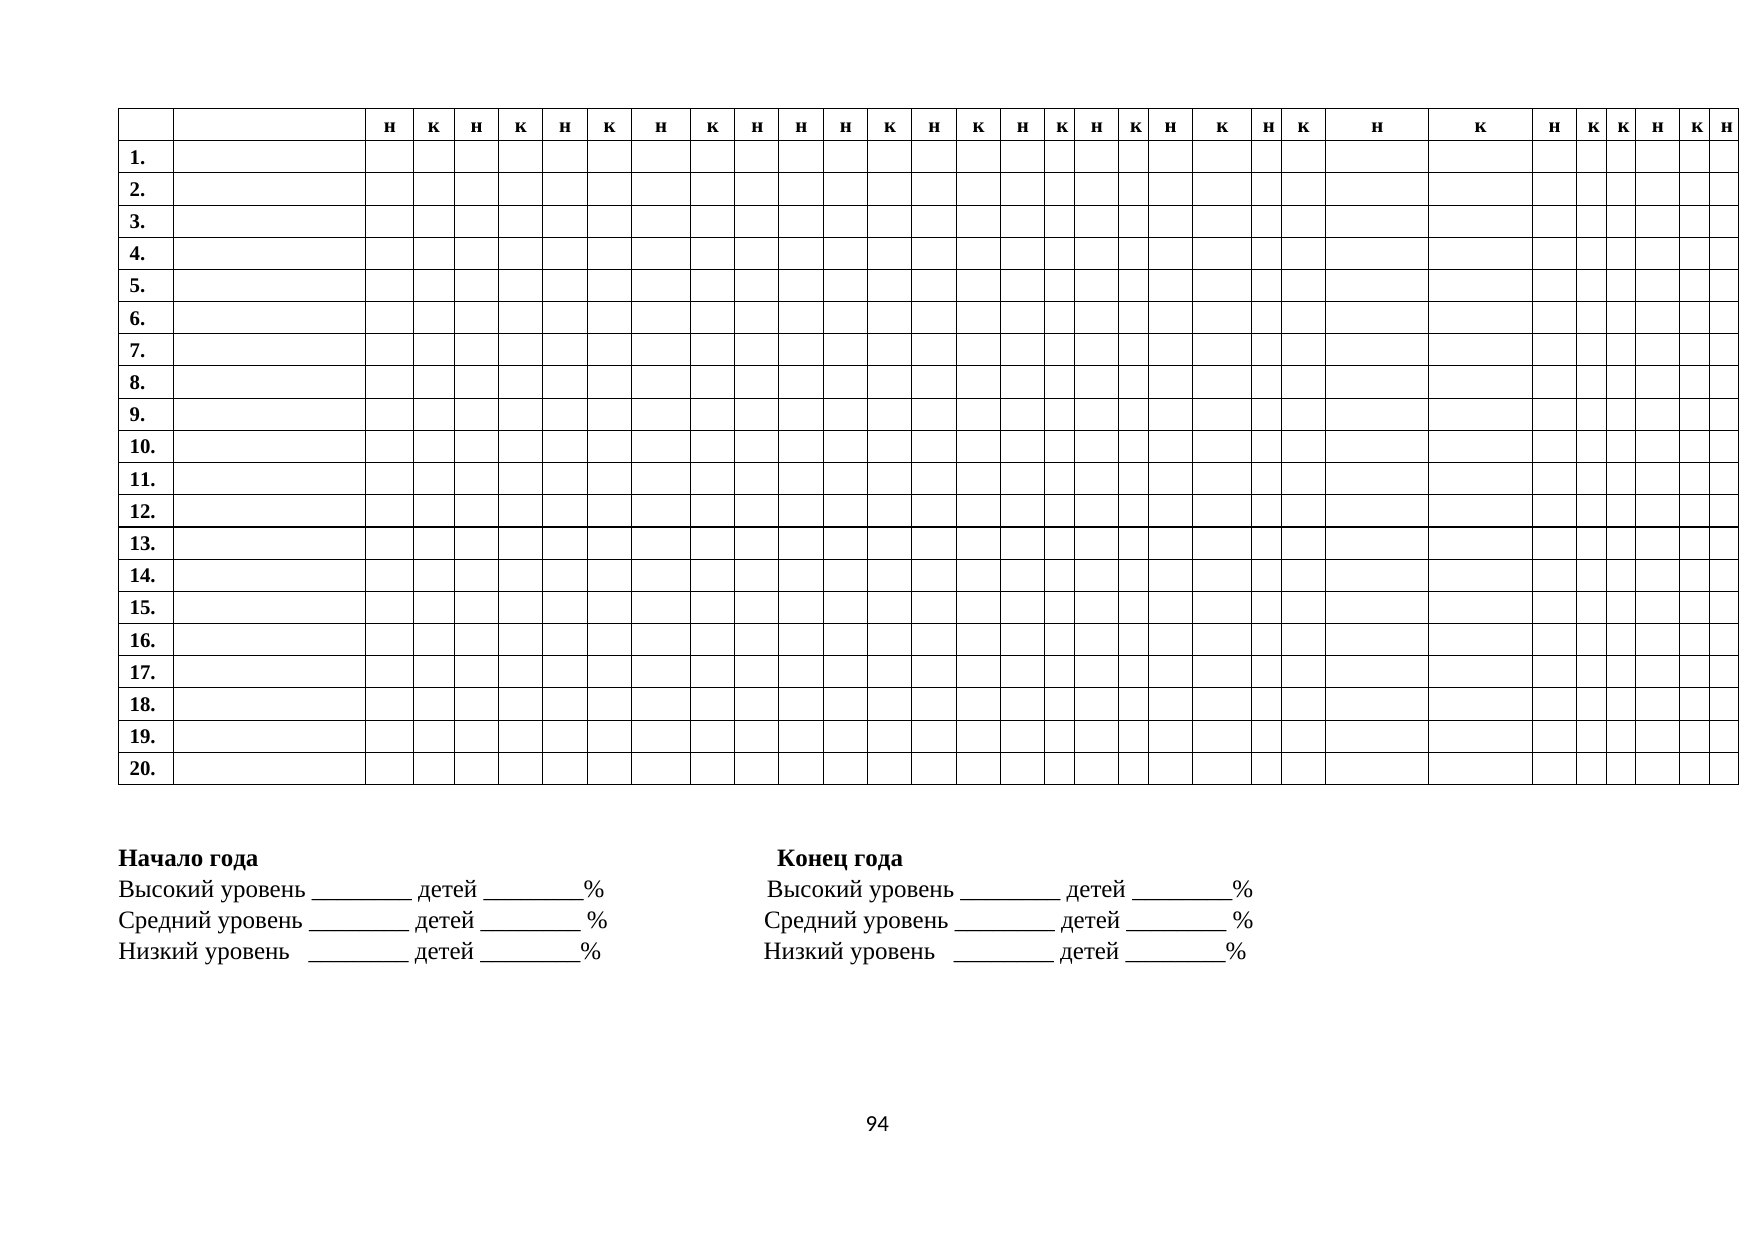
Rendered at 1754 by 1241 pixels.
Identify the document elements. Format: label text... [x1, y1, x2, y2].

table_cell [1429, 463, 1532, 494]
table_cell [1680, 206, 1709, 237]
table_cell [1680, 238, 1709, 269]
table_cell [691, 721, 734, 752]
table_cell [824, 334, 867, 365]
table_cell [632, 238, 690, 269]
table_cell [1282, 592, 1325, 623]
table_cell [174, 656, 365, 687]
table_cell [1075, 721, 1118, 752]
table_cell [1533, 141, 1576, 172]
table_cell [366, 206, 413, 237]
table_cell [1045, 399, 1074, 430]
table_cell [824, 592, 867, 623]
table_cell [414, 238, 454, 269]
table_cell [1075, 173, 1118, 204]
table_cell [366, 302, 413, 333]
table_cell [1001, 334, 1044, 365]
table_cell [868, 270, 911, 301]
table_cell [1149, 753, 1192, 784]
table_cell [1680, 302, 1709, 333]
table_cell [455, 399, 498, 430]
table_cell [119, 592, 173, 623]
table_cell [912, 495, 956, 526]
table_cell [735, 141, 778, 172]
table_cell н [366, 109, 413, 140]
table_cell [691, 463, 734, 494]
table_cell н [455, 109, 498, 140]
table_cell [455, 334, 498, 365]
table_cell 13. [119, 528, 173, 558]
table_cell [174, 334, 365, 365]
table_cell [1533, 463, 1576, 494]
table_cell [735, 302, 778, 333]
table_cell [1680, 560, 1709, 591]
table_cell [1001, 206, 1044, 237]
table_cell [1636, 173, 1679, 204]
table_cell [543, 431, 587, 462]
table_cell [957, 399, 1000, 430]
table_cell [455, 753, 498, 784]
table_cell [174, 560, 365, 591]
table_cell н [1326, 109, 1428, 140]
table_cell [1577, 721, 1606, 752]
table_cell [1119, 173, 1148, 204]
table_cell [1326, 528, 1428, 558]
table_cell [543, 334, 587, 365]
table_cell н [1001, 109, 1044, 140]
table_cell [1680, 528, 1709, 558]
table_cell [1533, 302, 1576, 333]
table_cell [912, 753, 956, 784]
table_cell [1607, 399, 1635, 430]
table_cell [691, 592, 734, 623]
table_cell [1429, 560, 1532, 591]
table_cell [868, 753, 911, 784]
table_cell [1149, 141, 1192, 172]
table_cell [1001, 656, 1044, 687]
table_cell [1119, 302, 1148, 333]
table_cell [1045, 495, 1074, 526]
table_cell [543, 270, 587, 301]
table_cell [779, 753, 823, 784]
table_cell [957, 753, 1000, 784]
table_cell [1533, 528, 1576, 558]
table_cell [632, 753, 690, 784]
table_cell [1710, 206, 1738, 237]
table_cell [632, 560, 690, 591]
table_cell [735, 495, 778, 526]
table_cell [543, 560, 587, 591]
table_cell [1193, 495, 1251, 526]
table_cell [1326, 141, 1428, 172]
table_cell 3. [119, 206, 173, 237]
table_cell [1149, 528, 1192, 558]
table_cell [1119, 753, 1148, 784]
table_cell [779, 141, 823, 172]
table_cell [912, 431, 956, 462]
table_cell к [691, 109, 734, 140]
table_cell [632, 463, 690, 494]
table_cell [1075, 141, 1118, 172]
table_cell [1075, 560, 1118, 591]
table_cell [543, 399, 587, 430]
table_cell [455, 238, 498, 269]
table_cell [1001, 366, 1044, 398]
table_cell [1075, 463, 1118, 494]
table_cell 11. [119, 463, 173, 494]
table_cell [1252, 431, 1281, 462]
table_cell [868, 206, 911, 237]
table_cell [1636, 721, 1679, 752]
table_cell [632, 206, 690, 237]
table_cell [824, 302, 867, 333]
table_cell [1710, 495, 1738, 526]
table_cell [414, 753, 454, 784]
table_cell [1607, 270, 1635, 301]
table_cell [1577, 334, 1606, 365]
table_cell [499, 431, 542, 462]
table_cell [174, 302, 365, 333]
table_cell [691, 206, 734, 237]
table_cell [588, 495, 631, 526]
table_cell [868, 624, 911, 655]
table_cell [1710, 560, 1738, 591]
table_cell [1533, 238, 1576, 269]
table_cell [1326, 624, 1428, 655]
table_cell [1429, 173, 1532, 204]
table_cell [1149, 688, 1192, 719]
table_cell [912, 463, 956, 494]
table_cell [957, 206, 1000, 237]
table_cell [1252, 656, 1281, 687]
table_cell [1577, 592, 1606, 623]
table_cell [1001, 173, 1044, 204]
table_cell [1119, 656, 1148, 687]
table_cell [868, 528, 911, 558]
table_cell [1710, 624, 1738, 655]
table_cell [957, 334, 1000, 365]
table_cell [824, 206, 867, 237]
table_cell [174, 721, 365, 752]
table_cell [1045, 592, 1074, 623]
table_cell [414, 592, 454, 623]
table_cell [1710, 528, 1738, 558]
table_cell [1607, 528, 1635, 558]
table_cell н [824, 109, 867, 140]
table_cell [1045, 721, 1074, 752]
table_cell [824, 399, 867, 430]
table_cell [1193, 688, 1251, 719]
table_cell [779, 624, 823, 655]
table_cell [1045, 528, 1074, 558]
table_cell [1577, 270, 1606, 301]
table_cell [1607, 238, 1635, 269]
table_cell [1001, 528, 1044, 558]
table_cell [779, 238, 823, 269]
table_cell [1045, 463, 1074, 494]
table_cell [414, 399, 454, 430]
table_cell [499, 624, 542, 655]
table_cell [632, 399, 690, 430]
table_cell [543, 206, 587, 237]
table_cell [455, 302, 498, 333]
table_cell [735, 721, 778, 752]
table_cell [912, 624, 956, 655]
table_cell [632, 334, 690, 365]
table_cell [1429, 495, 1532, 526]
table_cell 8. [119, 366, 173, 398]
table_cell [957, 173, 1000, 204]
table_cell [1045, 173, 1074, 204]
table_cell [1710, 431, 1738, 462]
table_cell [499, 495, 542, 526]
table_cell [1001, 302, 1044, 333]
table_cell [1045, 206, 1074, 237]
table_cell [1577, 141, 1606, 172]
table_cell [779, 366, 823, 398]
table_cell [868, 334, 911, 365]
table_cell 5. [119, 270, 173, 301]
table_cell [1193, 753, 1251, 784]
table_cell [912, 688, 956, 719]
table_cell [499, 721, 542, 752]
table_cell [824, 173, 867, 204]
table_cell [1149, 173, 1192, 204]
table_cell [957, 431, 1000, 462]
table_cell к [1193, 109, 1251, 140]
table_cell [779, 495, 823, 526]
table_cell [588, 560, 631, 591]
table_cell [1252, 173, 1281, 204]
table_cell [1193, 173, 1251, 204]
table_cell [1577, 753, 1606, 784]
table_cell [366, 431, 413, 462]
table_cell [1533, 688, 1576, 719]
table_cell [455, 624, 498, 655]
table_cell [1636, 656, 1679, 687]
table_cell [868, 495, 911, 526]
table_cell [455, 366, 498, 398]
table_cell [691, 173, 734, 204]
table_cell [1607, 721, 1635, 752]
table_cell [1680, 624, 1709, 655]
table_cell [1045, 302, 1074, 333]
table_cell [1710, 141, 1738, 172]
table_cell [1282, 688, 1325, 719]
table_cell [1119, 495, 1148, 526]
table_cell [499, 399, 542, 430]
table_cell [1680, 270, 1709, 301]
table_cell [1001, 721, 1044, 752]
table_cell [366, 238, 413, 269]
table_cell [1636, 302, 1679, 333]
table_cell [174, 270, 365, 301]
table_cell н [1149, 109, 1192, 140]
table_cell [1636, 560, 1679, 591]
table_cell 7. [119, 334, 173, 365]
table_cell [174, 366, 365, 398]
table_cell [957, 302, 1000, 333]
table_cell [455, 270, 498, 301]
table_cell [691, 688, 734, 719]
table_cell [499, 141, 542, 172]
table_cell [1252, 366, 1281, 398]
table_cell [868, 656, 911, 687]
table_cell [1429, 366, 1532, 398]
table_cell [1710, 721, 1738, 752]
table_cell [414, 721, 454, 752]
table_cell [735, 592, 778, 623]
table_cell [868, 399, 911, 430]
table_cell [1680, 173, 1709, 204]
table_cell 6. [119, 302, 173, 333]
table_cell [1607, 334, 1635, 365]
table_cell [691, 495, 734, 526]
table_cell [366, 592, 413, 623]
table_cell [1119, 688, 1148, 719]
table_cell [1119, 238, 1148, 269]
table_cell [499, 206, 542, 237]
table_cell [588, 431, 631, 462]
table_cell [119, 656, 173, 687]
table_cell [1193, 270, 1251, 301]
table_cell [414, 206, 454, 237]
table_cell [588, 270, 631, 301]
table_cell [824, 366, 867, 398]
table_cell к [868, 109, 911, 140]
table_cell [1577, 463, 1606, 494]
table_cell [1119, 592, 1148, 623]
table_cell [824, 495, 867, 526]
table_cell [174, 206, 365, 237]
table_cell [1577, 399, 1606, 430]
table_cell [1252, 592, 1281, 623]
table_cell [1680, 399, 1709, 430]
table_cell [543, 238, 587, 269]
table_cell к [1429, 109, 1532, 140]
table_cell [366, 141, 413, 172]
table_cell [957, 141, 1000, 172]
table_cell [1149, 238, 1192, 269]
table_cell [779, 334, 823, 365]
table_cell [1710, 173, 1738, 204]
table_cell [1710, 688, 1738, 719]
table_cell [455, 495, 498, 526]
table_cell [868, 302, 911, 333]
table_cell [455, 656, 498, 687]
table_cell [779, 463, 823, 494]
table_cell [1533, 399, 1576, 430]
table_cell [1282, 302, 1325, 333]
table_cell [1326, 431, 1428, 462]
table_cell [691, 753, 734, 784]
table_cell [1075, 270, 1118, 301]
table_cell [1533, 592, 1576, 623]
table_cell [543, 366, 587, 398]
table_cell [414, 173, 454, 204]
table_cell н [779, 109, 823, 140]
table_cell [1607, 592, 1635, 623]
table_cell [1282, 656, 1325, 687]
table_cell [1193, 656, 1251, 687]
table_cell [824, 238, 867, 269]
table_cell [1326, 270, 1428, 301]
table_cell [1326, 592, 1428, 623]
table_cell н [1636, 109, 1679, 140]
table_cell [1710, 463, 1738, 494]
table_cell н [1533, 109, 1576, 140]
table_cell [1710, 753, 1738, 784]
table_cell [1636, 528, 1679, 558]
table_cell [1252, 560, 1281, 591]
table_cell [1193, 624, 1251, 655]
table_cell н [543, 109, 587, 140]
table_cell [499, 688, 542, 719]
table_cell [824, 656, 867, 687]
table_cell [1680, 495, 1709, 526]
table_cell [957, 463, 1000, 494]
table_cell [735, 270, 778, 301]
table_cell [414, 463, 454, 494]
table_cell [414, 528, 454, 558]
table_cell н [735, 109, 778, 140]
table_cell [588, 238, 631, 269]
table_cell [1282, 431, 1325, 462]
table_cell [735, 206, 778, 237]
table_cell [1193, 302, 1251, 333]
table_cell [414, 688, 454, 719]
table_cell [1607, 173, 1635, 204]
table_cell [499, 334, 542, 365]
table_cell [1193, 528, 1251, 558]
table_cell [1710, 399, 1738, 430]
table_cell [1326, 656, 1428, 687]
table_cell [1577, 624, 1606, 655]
table_cell [1119, 399, 1148, 430]
table_cell [1636, 238, 1679, 269]
table_cell [632, 270, 690, 301]
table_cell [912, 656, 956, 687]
table_cell [366, 560, 413, 591]
table_cell [1149, 495, 1192, 526]
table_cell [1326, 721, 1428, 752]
table_cell [1001, 431, 1044, 462]
table_cell [1001, 141, 1044, 172]
table_cell [414, 495, 454, 526]
table_cell [455, 560, 498, 591]
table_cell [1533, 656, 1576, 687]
table_cell [1326, 302, 1428, 333]
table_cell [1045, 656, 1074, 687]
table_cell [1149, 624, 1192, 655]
table_cell [1577, 495, 1606, 526]
table_cell [824, 270, 867, 301]
table_cell [1252, 141, 1281, 172]
table_cell [1429, 238, 1532, 269]
table_cell [455, 141, 498, 172]
table_cell [499, 238, 542, 269]
table_cell [1119, 463, 1148, 494]
table_cell [1429, 431, 1532, 462]
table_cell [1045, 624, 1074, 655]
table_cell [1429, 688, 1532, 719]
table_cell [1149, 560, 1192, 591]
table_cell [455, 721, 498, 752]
table_cell [1533, 431, 1576, 462]
table_cell н [1710, 109, 1738, 140]
table_cell [735, 173, 778, 204]
table_cell [1252, 302, 1281, 333]
table_cell [1533, 334, 1576, 365]
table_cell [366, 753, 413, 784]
table_cell [1607, 141, 1635, 172]
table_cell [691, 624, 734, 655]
table_cell [499, 528, 542, 558]
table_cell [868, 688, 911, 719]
table_cell [1577, 173, 1606, 204]
table_cell [1636, 495, 1679, 526]
table_cell [632, 528, 690, 558]
table_cell [1282, 141, 1325, 172]
table_cell [1429, 399, 1532, 430]
table_cell [414, 334, 454, 365]
table_cell [1001, 270, 1044, 301]
table_cell [1282, 238, 1325, 269]
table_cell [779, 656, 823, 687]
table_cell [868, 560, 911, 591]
table_cell [414, 366, 454, 398]
table_cell [1119, 528, 1148, 558]
table_cell [1326, 238, 1428, 269]
table_cell [632, 141, 690, 172]
table_cell к [1119, 109, 1148, 140]
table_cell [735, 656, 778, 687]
table_cell [1193, 238, 1251, 269]
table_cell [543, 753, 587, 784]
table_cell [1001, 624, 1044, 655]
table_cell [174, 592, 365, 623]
table_cell [1607, 495, 1635, 526]
table_cell [174, 141, 365, 172]
table_cell [912, 206, 956, 237]
table_cell [779, 173, 823, 204]
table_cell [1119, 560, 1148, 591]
table_cell [912, 399, 956, 430]
table_cell [1577, 431, 1606, 462]
table_cell [1607, 366, 1635, 398]
table_cell [1001, 463, 1044, 494]
table_cell [1252, 206, 1281, 237]
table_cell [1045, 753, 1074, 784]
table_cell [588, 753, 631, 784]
table_cell [912, 302, 956, 333]
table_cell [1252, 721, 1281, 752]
table_cell к [1577, 109, 1606, 140]
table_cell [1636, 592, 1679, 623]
table_cell [1193, 334, 1251, 365]
table_cell н [1252, 109, 1281, 140]
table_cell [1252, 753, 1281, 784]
table_cell к [1607, 109, 1635, 140]
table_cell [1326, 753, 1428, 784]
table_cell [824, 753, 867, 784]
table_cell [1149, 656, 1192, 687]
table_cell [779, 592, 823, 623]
table_cell [824, 431, 867, 462]
table_cell [1193, 431, 1251, 462]
table_cell [957, 495, 1000, 526]
table_cell [1607, 302, 1635, 333]
table_cell [1636, 270, 1679, 301]
table_cell [1193, 463, 1251, 494]
table_cell к [414, 109, 454, 140]
table_cell [1075, 302, 1118, 333]
table_cell [1533, 495, 1576, 526]
table_cell 10. [119, 431, 173, 462]
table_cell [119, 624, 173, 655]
table_cell [1326, 366, 1428, 398]
table_cell [366, 495, 413, 526]
table_cell [632, 173, 690, 204]
table_cell [455, 173, 498, 204]
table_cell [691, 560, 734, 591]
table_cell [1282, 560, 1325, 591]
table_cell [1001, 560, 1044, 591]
table_cell [824, 141, 867, 172]
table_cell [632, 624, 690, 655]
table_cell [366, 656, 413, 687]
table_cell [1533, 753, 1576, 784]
table_cell [957, 528, 1000, 558]
table_cell [588, 463, 631, 494]
table_cell [1282, 399, 1325, 430]
table_cell [691, 334, 734, 365]
table_cell [779, 528, 823, 558]
table_cell [691, 238, 734, 269]
table_cell [1282, 463, 1325, 494]
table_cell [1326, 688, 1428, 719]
table_cell [1577, 528, 1606, 558]
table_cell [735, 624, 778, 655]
table_cell [366, 399, 413, 430]
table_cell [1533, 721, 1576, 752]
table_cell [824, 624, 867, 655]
table_cell 12. [119, 495, 173, 526]
table_cell к [499, 109, 542, 140]
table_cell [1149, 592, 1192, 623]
table_cell [174, 399, 365, 430]
table_cell [1577, 302, 1606, 333]
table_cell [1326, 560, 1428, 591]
table_cell [1045, 141, 1074, 172]
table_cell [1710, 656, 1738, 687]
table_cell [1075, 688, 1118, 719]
table_cell [779, 206, 823, 237]
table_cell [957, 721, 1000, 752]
table_cell [455, 528, 498, 558]
table_cell [1282, 270, 1325, 301]
table_cell [1252, 495, 1281, 526]
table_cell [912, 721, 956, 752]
table_cell [499, 302, 542, 333]
table_cell 9. [119, 399, 173, 430]
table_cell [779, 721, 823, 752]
table_cell [1193, 366, 1251, 398]
table_cell [1282, 495, 1325, 526]
table_cell к [588, 109, 631, 140]
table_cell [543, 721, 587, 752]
table_cell [1429, 528, 1532, 558]
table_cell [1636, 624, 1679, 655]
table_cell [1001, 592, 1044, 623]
table_cell [868, 431, 911, 462]
table_cell [1636, 141, 1679, 172]
table_cell [1149, 334, 1192, 365]
table_cell [1045, 238, 1074, 269]
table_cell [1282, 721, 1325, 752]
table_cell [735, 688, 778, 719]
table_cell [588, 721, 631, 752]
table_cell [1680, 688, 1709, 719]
table_cell [366, 270, 413, 301]
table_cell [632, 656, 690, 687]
table_cell [1075, 495, 1118, 526]
table_cell [1533, 173, 1576, 204]
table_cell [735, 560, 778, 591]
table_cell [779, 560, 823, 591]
table_cell [1193, 399, 1251, 430]
table_cell [499, 560, 542, 591]
table_cell [1252, 399, 1281, 430]
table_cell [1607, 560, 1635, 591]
table_cell [1636, 399, 1679, 430]
table_cell [1075, 528, 1118, 558]
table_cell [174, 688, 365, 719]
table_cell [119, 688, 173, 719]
table_cell к [1045, 109, 1074, 140]
table_cell [1149, 302, 1192, 333]
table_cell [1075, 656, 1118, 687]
table_cell [1533, 270, 1576, 301]
table_cell [957, 270, 1000, 301]
table_cell [912, 528, 956, 558]
table_cell [1326, 206, 1428, 237]
table_cell [1149, 431, 1192, 462]
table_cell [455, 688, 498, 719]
table_cell [1149, 270, 1192, 301]
table_cell [632, 431, 690, 462]
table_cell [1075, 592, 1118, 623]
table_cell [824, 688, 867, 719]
table_cell н [912, 109, 956, 140]
table_cell [1429, 270, 1532, 301]
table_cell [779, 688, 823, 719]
table_cell [1045, 366, 1074, 398]
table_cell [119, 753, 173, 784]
table_cell [691, 141, 734, 172]
table_cell [912, 238, 956, 269]
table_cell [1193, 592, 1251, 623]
table_cell [1075, 334, 1118, 365]
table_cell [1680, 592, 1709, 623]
table_cell [174, 431, 365, 462]
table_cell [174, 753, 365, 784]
table_cell [588, 366, 631, 398]
table_cell [414, 431, 454, 462]
table_cell [1636, 334, 1679, 365]
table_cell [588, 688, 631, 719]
table_cell [414, 141, 454, 172]
table_cell к [957, 109, 1000, 140]
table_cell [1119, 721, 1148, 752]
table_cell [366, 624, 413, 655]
table_cell [1119, 366, 1148, 398]
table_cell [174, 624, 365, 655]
table_cell [174, 463, 365, 494]
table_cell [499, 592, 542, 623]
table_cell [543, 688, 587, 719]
table_cell [1045, 334, 1074, 365]
table_cell [455, 431, 498, 462]
table_cell [543, 528, 587, 558]
table_cell [1680, 431, 1709, 462]
table_cell [1045, 431, 1074, 462]
table_cell [912, 366, 956, 398]
table_cell [1149, 399, 1192, 430]
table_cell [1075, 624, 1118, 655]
table_cell [735, 334, 778, 365]
table_cell [1075, 431, 1118, 462]
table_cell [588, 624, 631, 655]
table_cell [366, 334, 413, 365]
table_cell [1680, 366, 1709, 398]
table_cell [779, 270, 823, 301]
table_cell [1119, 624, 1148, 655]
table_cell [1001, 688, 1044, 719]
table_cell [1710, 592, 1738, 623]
table_cell [1282, 334, 1325, 365]
table_cell [1001, 399, 1044, 430]
table_cell [1326, 495, 1428, 526]
table_cell [1607, 463, 1635, 494]
table_cell [588, 334, 631, 365]
table_cell [1119, 206, 1148, 237]
table_cell [779, 302, 823, 333]
table_cell [735, 366, 778, 398]
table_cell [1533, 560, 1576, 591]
table_cell 1. [119, 141, 173, 172]
table_cell [912, 141, 956, 172]
table_cell [735, 431, 778, 462]
table_cell [735, 238, 778, 269]
table_cell [1533, 366, 1576, 398]
table_cell [957, 238, 1000, 269]
table_cell [868, 238, 911, 269]
table_cell [588, 141, 631, 172]
table_cell [543, 302, 587, 333]
table_cell [1636, 206, 1679, 237]
table_cell [1533, 206, 1576, 237]
table_cell [1252, 238, 1281, 269]
table_cell [1193, 141, 1251, 172]
table_cell [957, 366, 1000, 398]
table_cell [1193, 206, 1251, 237]
table_cell н [632, 109, 690, 140]
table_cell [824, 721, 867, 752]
table_cell [543, 141, 587, 172]
table_cell [632, 495, 690, 526]
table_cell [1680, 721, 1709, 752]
table_cell [1001, 495, 1044, 526]
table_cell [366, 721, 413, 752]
table_cell [588, 173, 631, 204]
table_cell [1252, 270, 1281, 301]
table_cell [735, 399, 778, 430]
table_cell [366, 366, 413, 398]
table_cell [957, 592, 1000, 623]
table_cell 2. [119, 173, 173, 204]
table_cell [1710, 366, 1738, 398]
table_cell [1282, 528, 1325, 558]
table_cell [632, 366, 690, 398]
table_cell [1710, 238, 1738, 269]
table_cell [1252, 463, 1281, 494]
table_cell [588, 302, 631, 333]
table_cell [455, 463, 498, 494]
table_cell [1326, 399, 1428, 430]
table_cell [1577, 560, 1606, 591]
table_cell [588, 206, 631, 237]
table_cell 4. [119, 238, 173, 269]
table_cell [1710, 334, 1738, 365]
table_cell [691, 431, 734, 462]
table_cell [1282, 206, 1325, 237]
table_cell [1429, 206, 1532, 237]
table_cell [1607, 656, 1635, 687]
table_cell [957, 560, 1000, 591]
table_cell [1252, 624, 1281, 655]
table_cell [735, 528, 778, 558]
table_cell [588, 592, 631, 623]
table_cell [735, 463, 778, 494]
table_cell [779, 431, 823, 462]
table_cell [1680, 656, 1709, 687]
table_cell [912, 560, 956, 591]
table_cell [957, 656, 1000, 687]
table_cell [455, 206, 498, 237]
table_cell [912, 173, 956, 204]
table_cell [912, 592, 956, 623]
table_cell [174, 238, 365, 269]
table_cell [1252, 528, 1281, 558]
table_cell [912, 270, 956, 301]
table_cell [1710, 302, 1738, 333]
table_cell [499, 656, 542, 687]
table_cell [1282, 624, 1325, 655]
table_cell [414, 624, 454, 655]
table_cell н [1075, 109, 1118, 140]
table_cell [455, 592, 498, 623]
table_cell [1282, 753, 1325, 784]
table_cell [1075, 366, 1118, 398]
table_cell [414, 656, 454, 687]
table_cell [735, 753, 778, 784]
table_cell [588, 528, 631, 558]
table_cell [1045, 270, 1074, 301]
table_cell [1607, 431, 1635, 462]
table_cell [1001, 238, 1044, 269]
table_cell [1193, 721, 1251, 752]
table_cell [1326, 173, 1428, 204]
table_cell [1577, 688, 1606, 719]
table_cell [1577, 366, 1606, 398]
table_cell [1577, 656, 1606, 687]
table_cell [499, 463, 542, 494]
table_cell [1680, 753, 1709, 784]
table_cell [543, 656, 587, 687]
table_cell [912, 334, 956, 365]
table_cell [691, 270, 734, 301]
table_cell [1119, 431, 1148, 462]
table_cell [1680, 141, 1709, 172]
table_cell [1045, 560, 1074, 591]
table_cell [1075, 238, 1118, 269]
table_cell [691, 366, 734, 398]
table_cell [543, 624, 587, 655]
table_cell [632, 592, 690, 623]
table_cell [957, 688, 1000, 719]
table_cell [414, 560, 454, 591]
table_cell [1075, 206, 1118, 237]
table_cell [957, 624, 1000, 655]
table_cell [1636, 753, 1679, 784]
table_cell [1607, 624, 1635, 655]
table_cell [1149, 463, 1192, 494]
table_cell [543, 495, 587, 526]
table_cell [1636, 366, 1679, 398]
table_cell [499, 366, 542, 398]
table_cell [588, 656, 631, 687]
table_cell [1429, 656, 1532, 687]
table_cell [824, 528, 867, 558]
table_cell [1680, 334, 1709, 365]
table_cell [1326, 334, 1428, 365]
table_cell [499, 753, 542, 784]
table_cell [1075, 399, 1118, 430]
table_cell [1680, 463, 1709, 494]
table_cell [1149, 206, 1192, 237]
table_cell [824, 463, 867, 494]
text Начало года Конец года Высокий уровень ________ детей ________% Высокий уровень ________ детей ________% Средний уровень ________ детей ________ % Средний уровень ________ детей ________ % Низкий уровень ________ детей ________% Низкий уровень ________ детей ________% [118, 842, 1636, 966]
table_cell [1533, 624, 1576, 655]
table_cell [414, 302, 454, 333]
table_cell [174, 495, 365, 526]
table_cell [691, 302, 734, 333]
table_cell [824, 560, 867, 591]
table_cell [414, 270, 454, 301]
table_cell [1326, 463, 1428, 494]
table_cell [1429, 141, 1532, 172]
table_cell [174, 528, 365, 558]
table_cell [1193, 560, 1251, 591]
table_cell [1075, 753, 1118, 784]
table_cell к [1282, 109, 1325, 140]
table_cell [632, 302, 690, 333]
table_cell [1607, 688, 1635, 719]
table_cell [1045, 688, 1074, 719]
table_cell [499, 270, 542, 301]
table_cell [868, 463, 911, 494]
table_cell [543, 463, 587, 494]
table_cell [1252, 334, 1281, 365]
table_cell [1429, 302, 1532, 333]
table_cell к [1680, 109, 1709, 140]
table_cell [868, 366, 911, 398]
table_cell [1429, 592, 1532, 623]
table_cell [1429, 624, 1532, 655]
table_cell [1636, 431, 1679, 462]
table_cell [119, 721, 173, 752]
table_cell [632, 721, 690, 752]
table_cell [868, 141, 911, 172]
table_cell [1577, 206, 1606, 237]
table_cell [691, 399, 734, 430]
table_cell [1149, 366, 1192, 398]
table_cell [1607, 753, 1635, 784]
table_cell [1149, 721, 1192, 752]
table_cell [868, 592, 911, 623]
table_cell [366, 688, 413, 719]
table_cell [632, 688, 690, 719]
table_cell [1429, 334, 1532, 365]
table_cell [779, 399, 823, 430]
table_cell [868, 173, 911, 204]
table_cell [366, 173, 413, 204]
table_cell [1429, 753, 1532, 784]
table_cell [1607, 206, 1635, 237]
table_cell [1636, 463, 1679, 494]
table_cell [543, 173, 587, 204]
table_cell 14. [119, 560, 173, 591]
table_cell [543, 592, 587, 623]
table_cell [1710, 270, 1738, 301]
table_cell [1577, 238, 1606, 269]
table_cell [1282, 173, 1325, 204]
table_cell [1119, 334, 1148, 365]
table_cell [366, 528, 413, 558]
table_cell [1119, 141, 1148, 172]
table_cell [588, 399, 631, 430]
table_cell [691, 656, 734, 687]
table_cell [1119, 270, 1148, 301]
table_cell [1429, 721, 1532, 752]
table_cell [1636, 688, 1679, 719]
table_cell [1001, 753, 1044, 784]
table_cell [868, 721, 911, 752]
table_cell [1282, 366, 1325, 398]
table_cell [691, 528, 734, 558]
table_cell [366, 463, 413, 494]
table_cell [174, 173, 365, 204]
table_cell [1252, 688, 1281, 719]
table_cell [499, 173, 542, 204]
